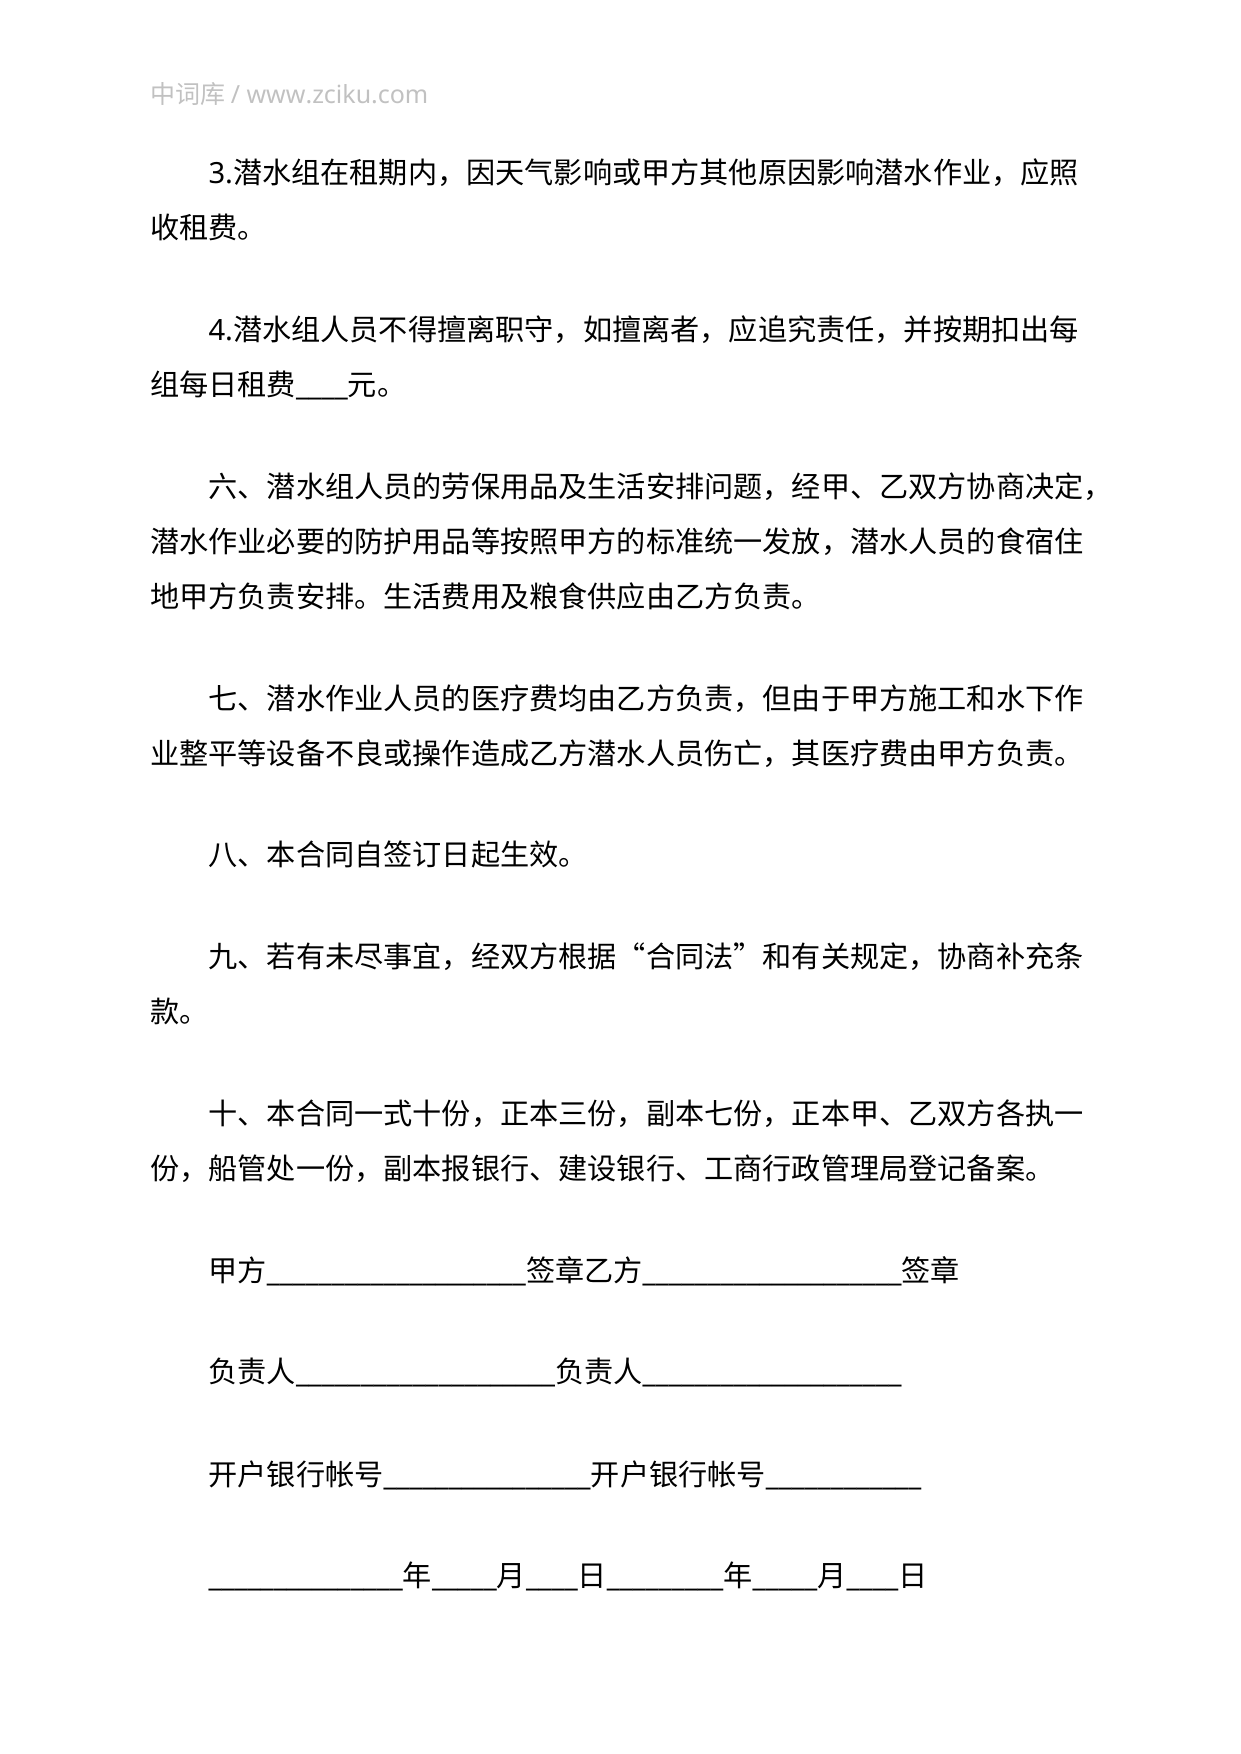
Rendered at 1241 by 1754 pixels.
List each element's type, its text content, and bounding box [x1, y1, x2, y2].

text 六、潜水组人员的劳保用品及生活安排问题，经甲、乙双方协商决定，潜水作业必要的防护用品等按照甲方的标准统一发放，潜水人员的食宿住地甲方负责安排。生活费用及粮食供应由乙方负责。 [150, 464, 1090, 616]
text 4.潜水组人员不得擅离职守，如擅离者，应追究责任，并按期扣出每组每日租费____元。 [150, 307, 1090, 404]
text 甲方____________________签章乙方____________________签章 [150, 1247, 1090, 1289]
text 九、若有未尽事宜，经双方根据“合同法”和有关规定，协商补充条款。 [150, 934, 1090, 1031]
text 八、本合同自签订日起生效。 [150, 832, 1090, 874]
text 3.潜水组在租期内，因天气影响或甲方其他原因影响潜水作业，应照收租费。 [150, 150, 1090, 247]
text 负责人____________________负责人____________________ [150, 1349, 1090, 1391]
text 开户银行帐号________________开户银行帐号____________ [150, 1451, 1090, 1493]
text _______________年_____月____日_________年_____月____日 [150, 1553, 1090, 1595]
text 十、本合同一式十份，正本三份，副本七份，正本甲、乙双方各执一份，船管处一份，副本报银行、建设银行、工商行政管理局登记备案。 [150, 1090, 1090, 1188]
text 七、潜水作业人员的医疗费均由乙方负责，但由于甲方施工和水下作业整平等设备不良或操作造成乙方潜水人员伤亡，其医疗费由甲方负责。 [150, 675, 1090, 772]
